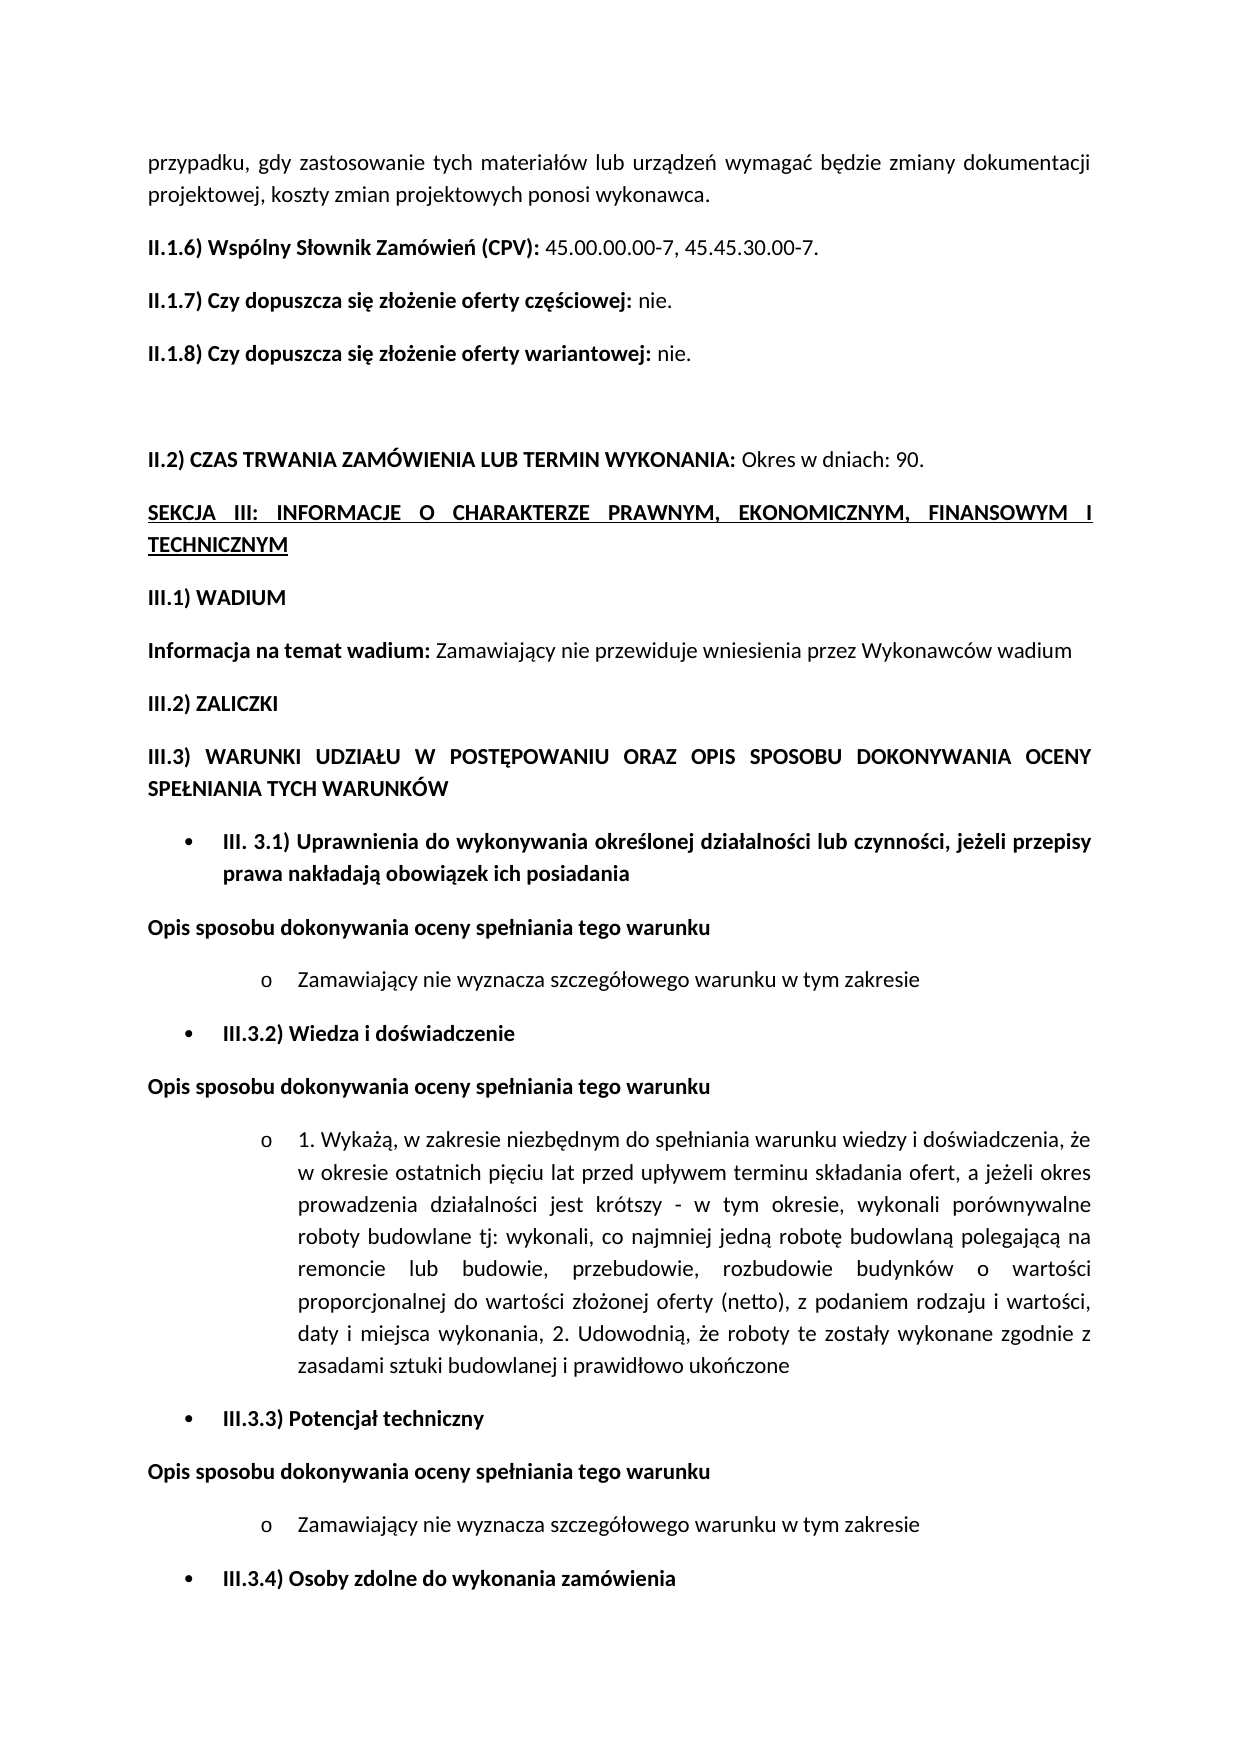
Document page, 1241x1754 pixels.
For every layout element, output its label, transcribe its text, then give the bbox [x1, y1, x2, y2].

text III.3) WARUNKI UDZIAŁU W POSTĘPOWANIU ORAZ OPIS SPOSOBU DOKONYWANIA OCENY SPEŁNIANIA TYCH WARUNKÓW [148, 742, 1093, 802]
list III.3.3) Potencjał techniczny [185, 1404, 1093, 1432]
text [148, 148, 1093, 208]
list Zamawiający nie wyznacza szczegółowego warunku w tym zakresie [260, 1510, 1093, 1539]
text III.1) WADIUM [148, 583, 1093, 611]
text SEKCJA III: INFORMACJE O CHARAKTERZE PRAWNYM, EKONOMICZNYM, FINANSOWYM I TECHNICZNYM [148, 523, 1093, 558]
list Zamawiający nie wyznacza szczegółowego warunku w tym zakresie [260, 966, 1093, 994]
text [148, 1457, 1093, 1485]
text II.2) CZAS TRWANIA ZAMÓWIENIA LUB TERMIN WYKONANIA: Okres w dniach: 90. [148, 445, 1093, 473]
text Opis sposobu dokonywania oceny spełniania tego warunku [148, 913, 1093, 941]
text II.1.8) Czy dopuszcza się złożenie oferty wariantowej: nie. [148, 339, 1093, 367]
text III.2) ZALICZKI [148, 689, 1093, 717]
list III. 3.1) Uprawnienia do wykonywania określonej działalności lub czynności, jeżeli przepisy prawa nakładają obowiązek ich posiadania [185, 827, 1093, 888]
text Opis sposobu dokonywania oceny spełniania tego warunku [148, 1072, 1093, 1100]
text SEKCJA III: INFORMACJE O CHARAKTERZE PRAWNYM, EKONOMICZNYM, FINANSOWYM I TECHNICZNYM [148, 498, 1093, 522]
text II.1.7) Czy dopuszcza się złożenie oferty częściowej: nie. [148, 286, 1093, 314]
text Informacja na temat wadium: Zamawiający nie przewiduje wniesienia przez Wykonawców wadium [148, 636, 1093, 664]
list III.3.2) Wiedza i doświadczenie [185, 1019, 1093, 1047]
text II.1.6) Wspólny Słownik Zamówień (CPV): 45.00.00.00-7, 45.45.30.00-7. [148, 233, 1093, 261]
list III.3.4) Osoby zdolne do wykonania zamówienia [185, 1564, 1093, 1592]
list 1. Wykażą, w zakresie niezbędnym do spełniania warunku wiedzy i doświadczenia, że w okresie ostatnich pięciu lat przed upływem terminu składania ofert, a jeżeli okres prowadzenia działalności jest krótszy - w tym okresie, wykonali porównywalne roboty budowlane tj: wykonali, co najmniej jedną robotę budowlaną polegającą na remoncie lub budowie, przebudowie, rozbudowie budynków o wartości proporcjonalnej do wartości złożonej oferty (netto), z podaniem rodzaju i wartości, daty i miejsca wykonania, 2. Udowodnią, że roboty te zostały wykonane zgodnie z zasadami sztuki budowlanej i prawidłowo ukończone [260, 1125, 1093, 1379]
